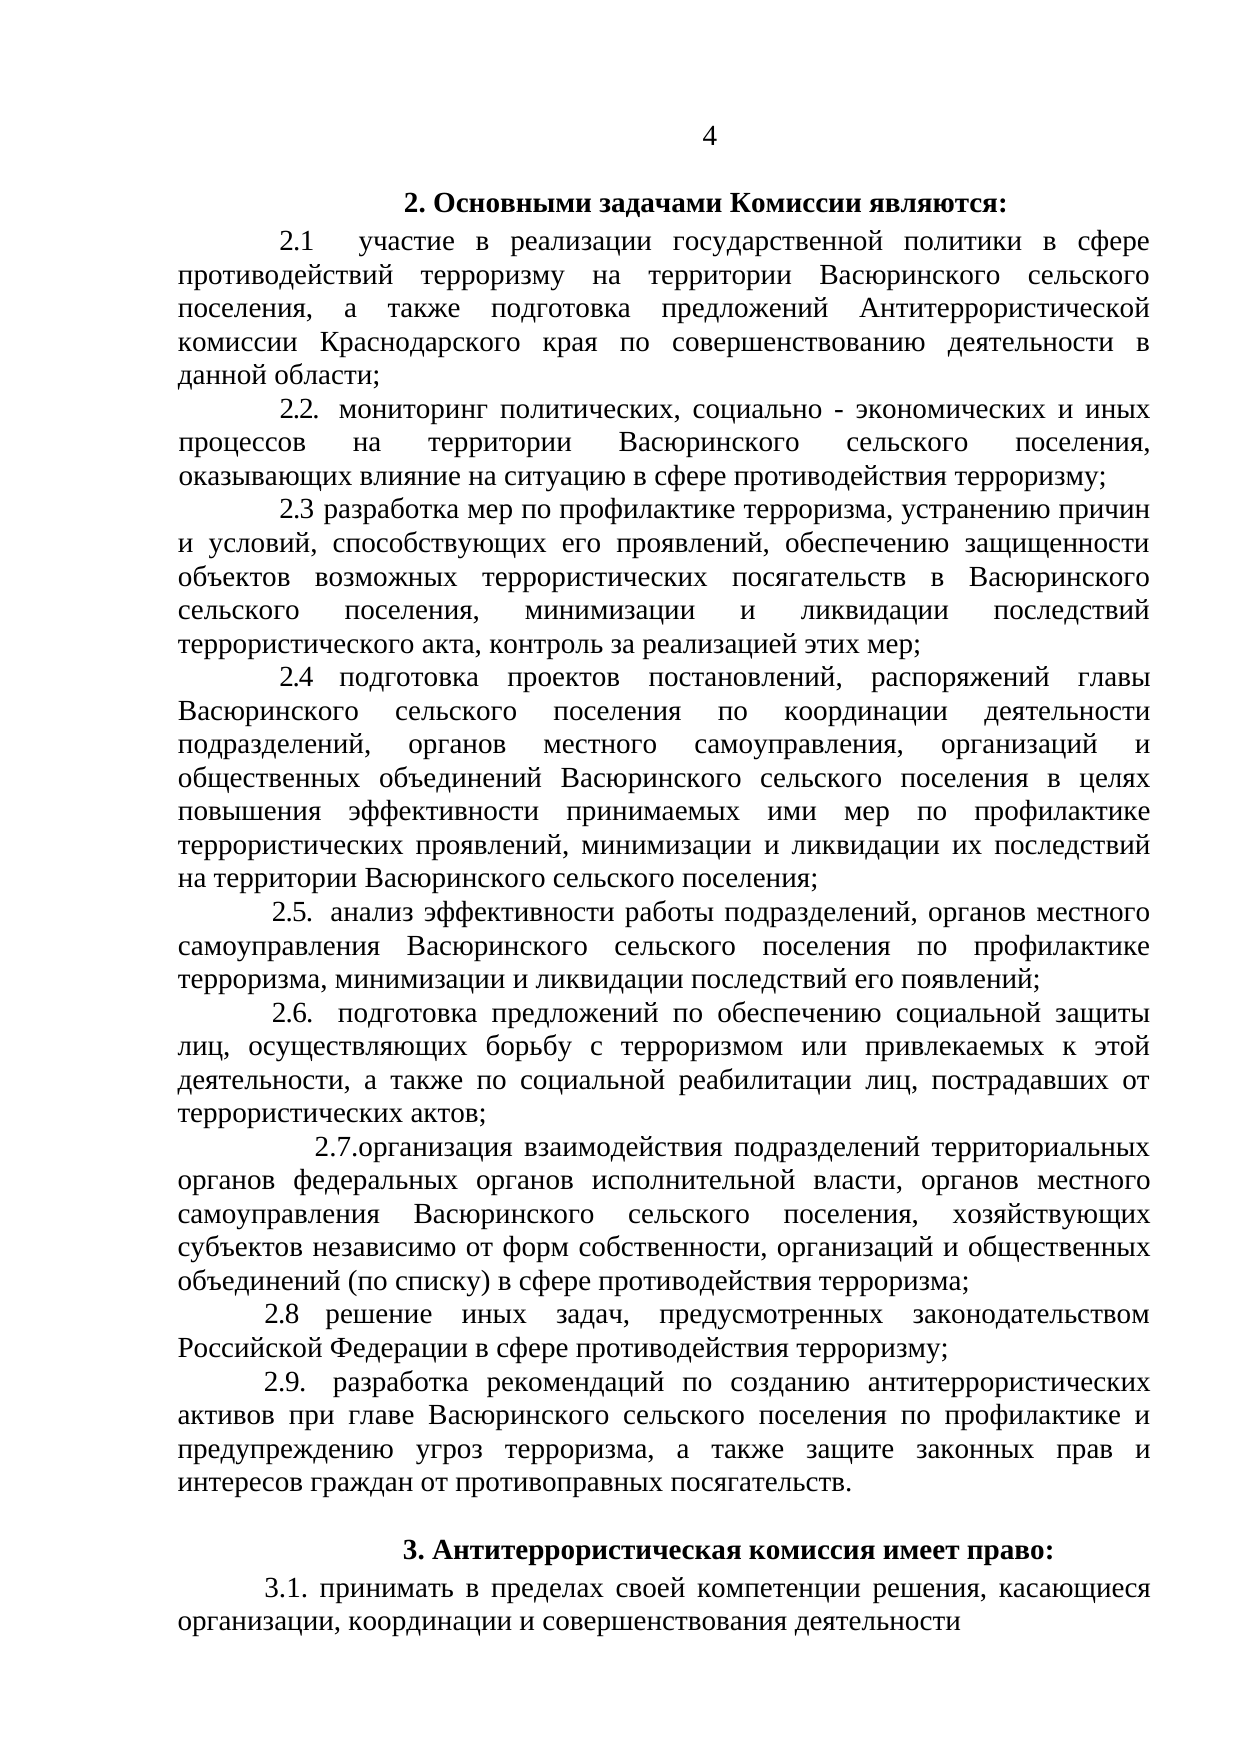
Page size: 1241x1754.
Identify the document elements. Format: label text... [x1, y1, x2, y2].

text 2.1 участие в реализации государственной политики в сфере противодействий терроризму на территории Васюринского сельского поселения, а также подготовка предложений Антитеррористической комиссии Краснодарского края по совершенствованию деятельности в данной области; [178, 224, 1151, 391]
text 2.7.организация взаимодействия подразделений территориальных органов федеральных органов исполнительной власти, органов местного самоуправления Васюринского сельского поселения, хозяйствующих субъектов независимо от форм собственности, организаций и общественных объединений (по списку) в сфере противодействия терроризма; [177, 1129, 1151, 1297]
text 2.3 разработка мер по профилактике терроризма, устранению причин и условий, способствующих его проявлений, обеспечению защищенности объектов возможных террористических посягательств в Васюринского сельского поселения, минимизации и ликвидации последствий террористического акта, контроль за реализацией этих мер; [178, 492, 1151, 660]
text 2.5. анализ эффективности работы подразделений, органов местного самоуправления Васюринского сельского поселения по профилактике терроризма, минимизации и ликвидации последствий его появлений; [178, 894, 1151, 995]
text 2.9. разработка рекомендаций по созданию антитеррористических активов при главе Васюринского сельского поселения по профилактике и предупреждению угроз терроризма, а также защите законных прав и интересов граждан от противоправных посягательств. [177, 1364, 1151, 1498]
text 3. Антитеррористическая комиссия имеет право: [403, 1532, 1152, 1565]
text 4 [177, 118, 1152, 152]
text 2.6. подготовка предложений по обеспечению социальной защиты лиц, осуществляющих борьбу с терроризмом или привлекаемых к этой деятельности, а также по социальной реабилитации лиц, пострадавших от террористических актов; [177, 995, 1151, 1129]
text 2.2. мониторинг политических, социально - экономических и иных процессов на территории Васюринского сельского поселения, оказывающих влияние на ситуацию в сфере противодействия терроризму; [178, 391, 1151, 492]
text 2. Основными задачами Комиссии являются: [404, 185, 1152, 219]
list решение иных задач, предусмотренных законодательством Российской Федерации в сфере противодействия терроризму; [177, 1297, 1150, 1364]
text 2.4 подготовка проектов постановлений, распоряжений главы Васюринского сельского поселения по координации деятельности подразделений, органов местного самоуправления, организаций и общественных объединений Васюринского сельского поселения в целях повышения эффективности принимаемых ими мер по профилактике террористических проявлений, минимизации и ликвидации их последствий на территории Васюринского сельского поселения; [178, 660, 1151, 894]
text 3.1. принимать в пределах своей компетенции решения, касающиеся организации, координации и совершенствования деятельности [177, 1570, 1152, 1637]
